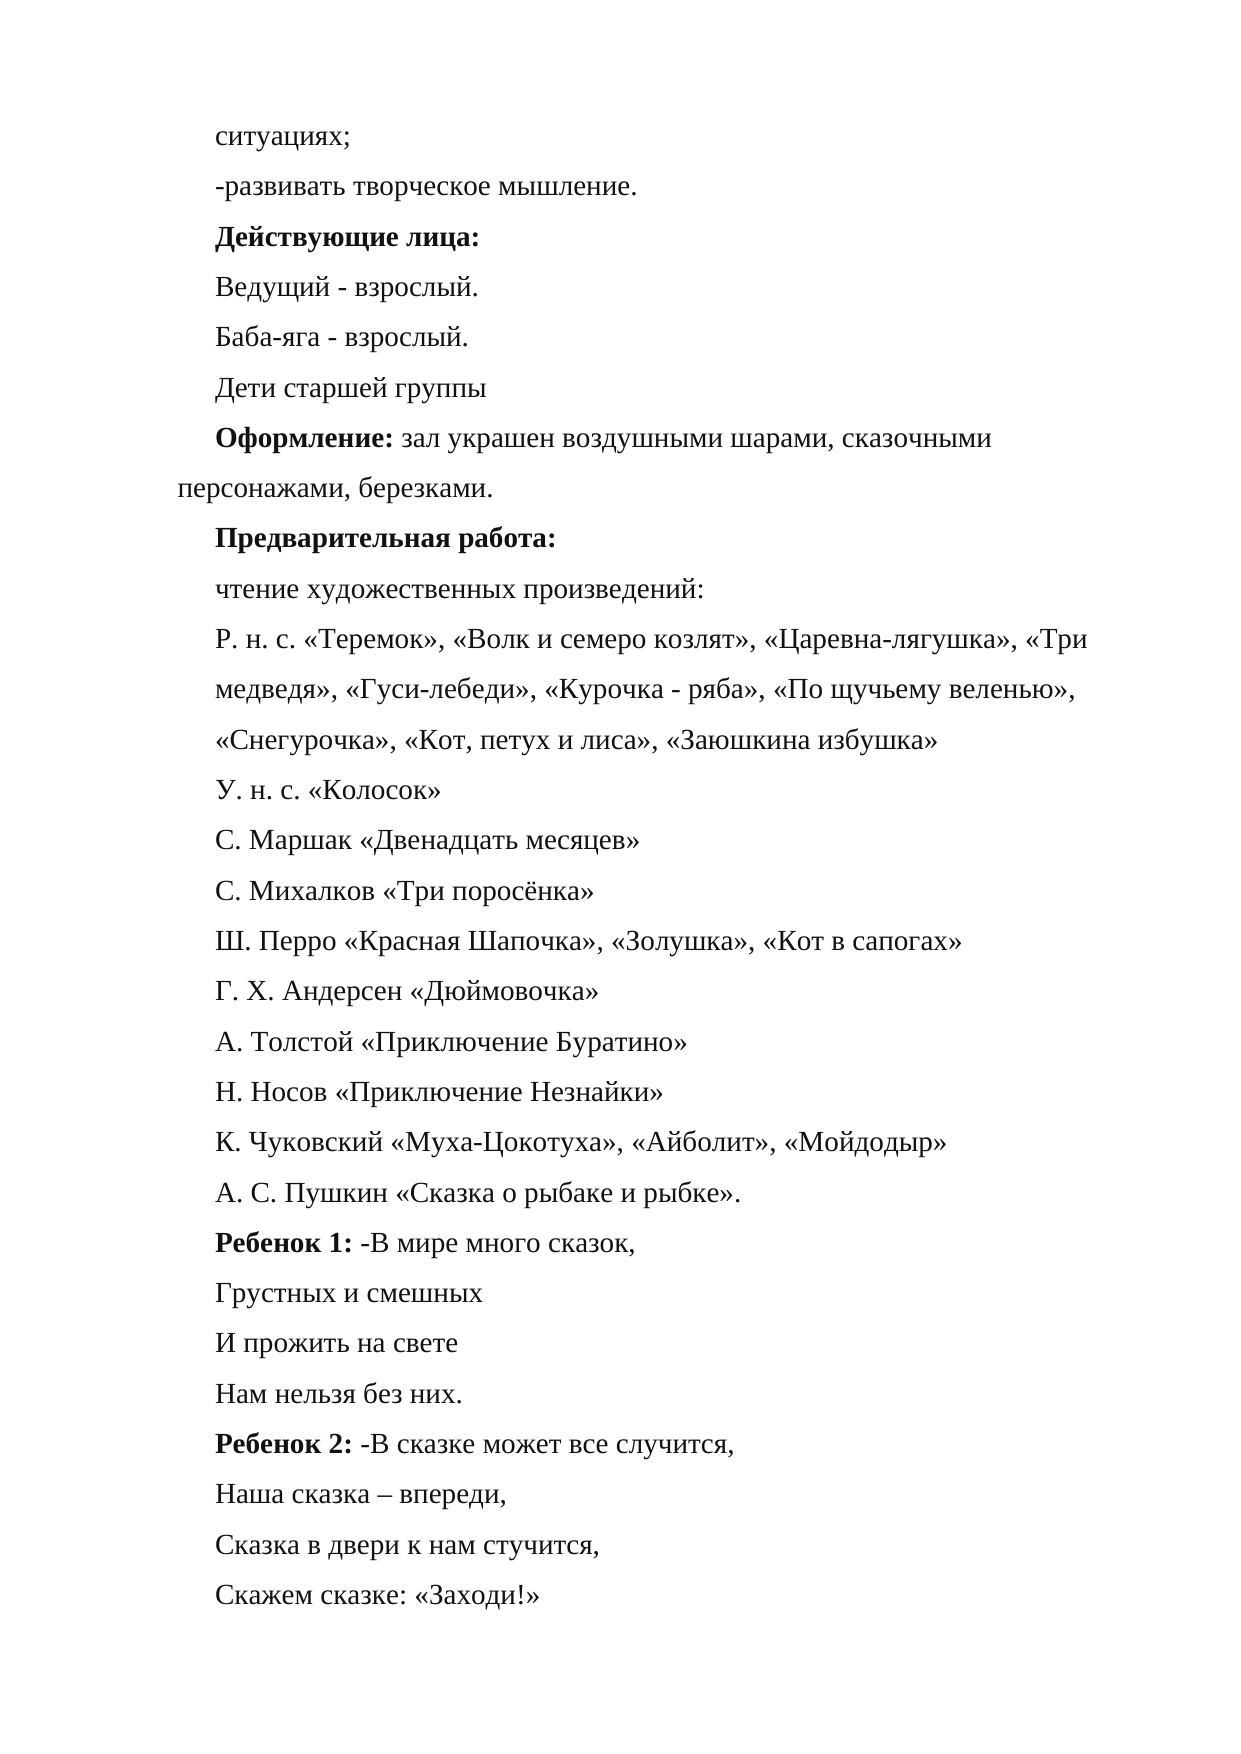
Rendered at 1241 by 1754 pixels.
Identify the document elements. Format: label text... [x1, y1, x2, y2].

text Баба-яга - взрослый. [177, 319, 1152, 353]
text Ведущий - взрослый. [177, 269, 1152, 303]
text Предварительная работа: [177, 521, 1152, 554]
text С. Маршак «Двенадцать месяцев» [177, 822, 1152, 856]
text Грустных и смешных [177, 1275, 1152, 1309]
text Нам нельзя без них. [177, 1376, 1152, 1409]
text Ребенок 2: -В сказке может все случится, [177, 1426, 1152, 1460]
text медведя», «Гуси-лебеди», «Курочка - ряба», «По щучьему веленью», [177, 672, 1152, 705]
text Наша сказка – впереди, [177, 1477, 1152, 1510]
text Ребенок 1: -В мире много сказок, [177, 1225, 1152, 1258]
text А. Толстой «Приключение Буратино» [177, 1024, 1152, 1057]
text Р. н. с. «Теремок», «Волк и семеро козлят», «Царевна-лягушка», «Три [177, 621, 1152, 655]
text К. Чуковский «Муха-Цокотуха», «Айболит», «Мойдодыр» [177, 1124, 1152, 1158]
text Дети старшей группы [177, 370, 1152, 403]
text Сказка в двери к нам стучится, [177, 1527, 1152, 1560]
text А. С. Пушкин «Сказка о рыбаке и рыбке». [177, 1175, 1152, 1208]
text ситуациях; [177, 118, 1152, 152]
text чтение художественных произведений: [177, 571, 1152, 604]
text С. Михалков «Три поросёнка» [177, 873, 1152, 906]
text -развивать творческое мышление. [177, 168, 1152, 202]
text Действующие лица: [177, 219, 1152, 252]
text «Снегурочка», «Кот, петух и лиса», «Заюшкина избушка» [177, 722, 1152, 755]
text Г. Х. Андерсен «Дюймовочка» [177, 973, 1152, 1007]
text Ш. Перро «Красная Шапочка», «Золушка», «Кот в сапогах» [177, 923, 1152, 957]
text Оформление: зал украшен воздушными шарами, сказочными персонажами, березками. [177, 420, 1152, 504]
text У. н. с. «Колосок» [177, 772, 1152, 806]
text Скажем сказке: «Заходи!» [177, 1577, 1152, 1611]
text Н. Носов «Приключение Незнайки» [177, 1074, 1152, 1108]
text И прожить на свете [177, 1326, 1152, 1359]
